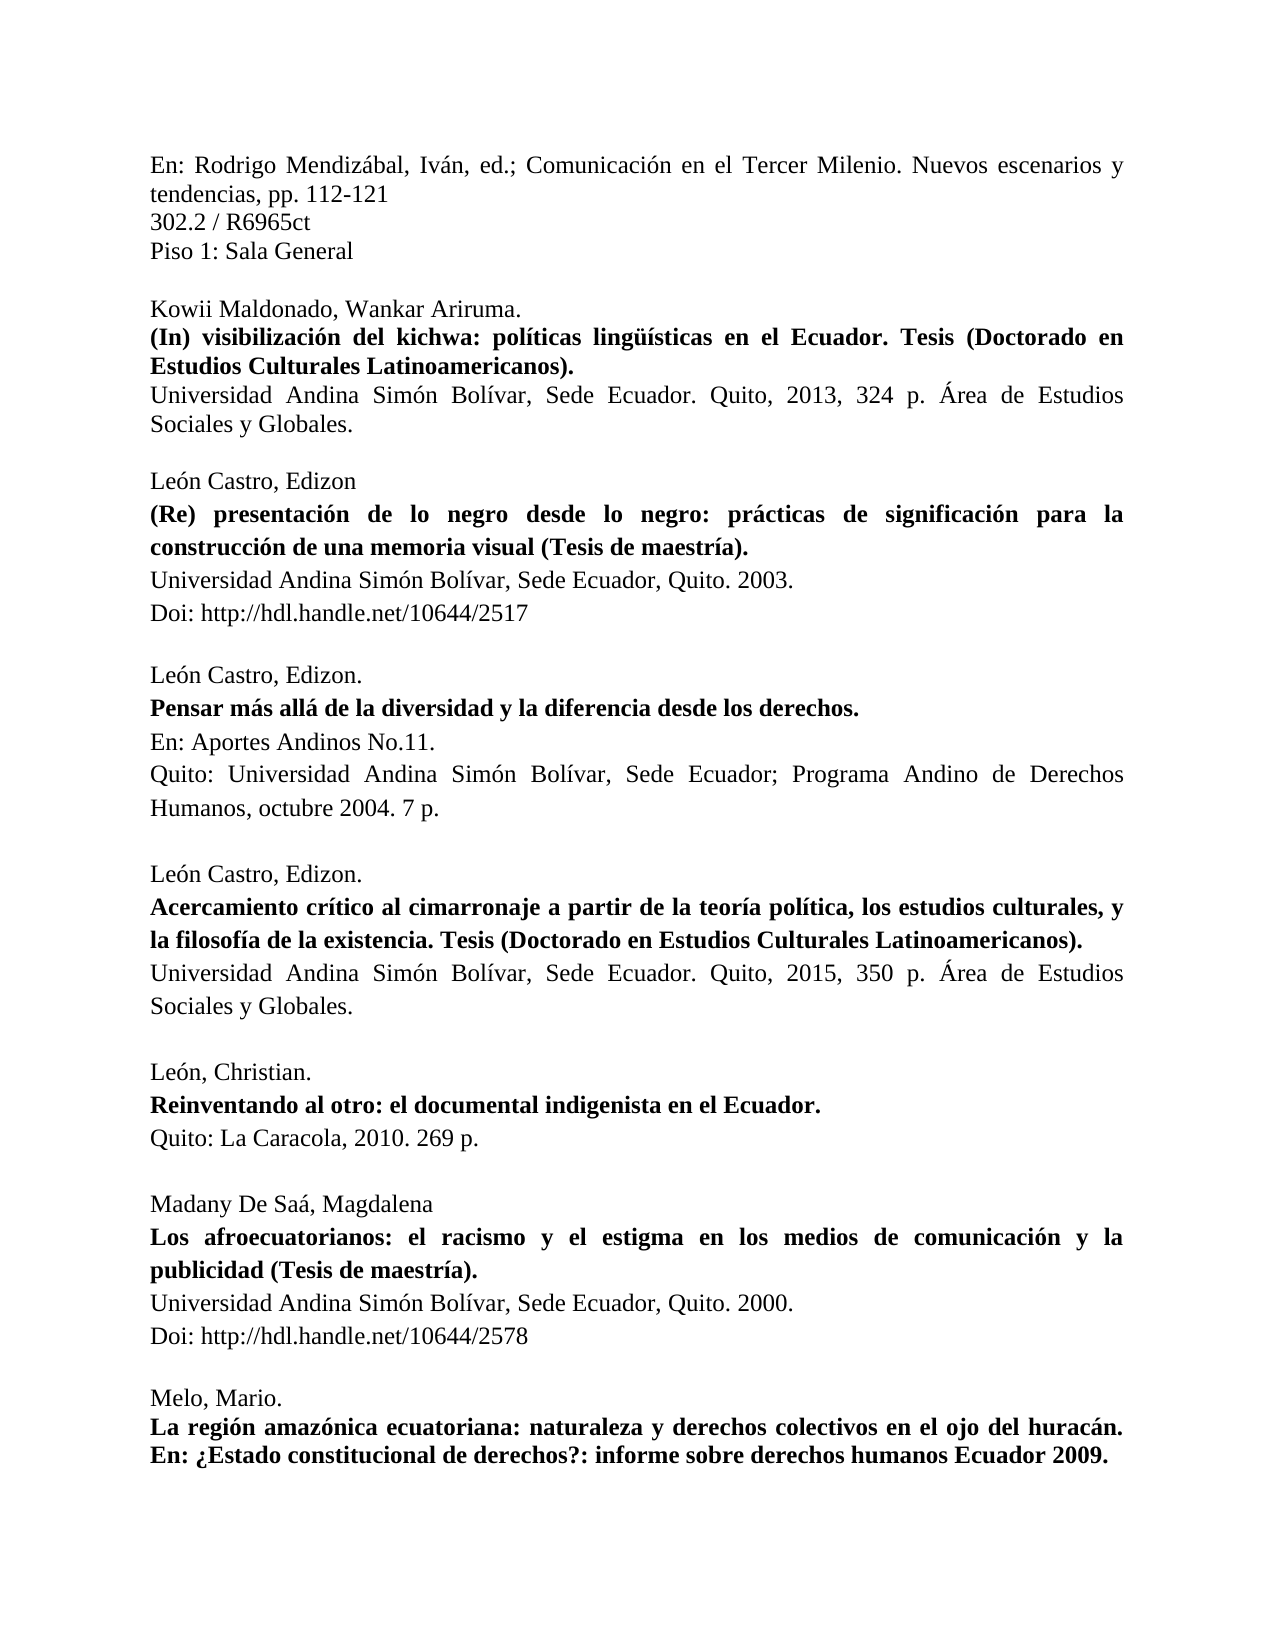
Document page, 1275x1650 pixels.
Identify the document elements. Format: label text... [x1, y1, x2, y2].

text 302.2 / R6965ct [150, 207, 1125, 236]
text Quito: Universidad Andina Simón Bolívar, Sede Ecuador; Programa Andino de Derechos Humanos, octubre 2004. 7 p. [150, 759, 1125, 821]
text Universidad Andina Simón Bolívar, Sede Ecuador, Quito. 2003. [150, 565, 1125, 594]
text Los afroecuatorianos: el racismo y el estigma en los medios de comunicación y la publicidad (Tesis de maestría). [150, 1222, 1125, 1284]
text Universidad Andina Simón Bolívar, Sede Ecuador, Quito. 2000. [150, 1288, 1125, 1317]
text Quito: La Caracola, 2010. 269 p. [150, 1123, 1125, 1152]
text Madany De Saá, Magdalena [150, 1189, 1125, 1218]
text Doi: http://hdl.handle.net/10644/2578 [150, 1321, 1125, 1350]
text León Castro, Edizon. [150, 661, 1125, 689]
text Pensar más allá de la diversidad y la diferencia desde los derechos. [150, 693, 1125, 722]
text En: Aportes Andinos No.11. [150, 727, 1125, 755]
text Kowii Maldonado, Wankar Ariruma. [150, 294, 1125, 322]
text León, Christian. [150, 1057, 1125, 1086]
text Universidad Andina Simón Bolívar, Sede Ecuador. Quito, 2013, 324 p. Área de Estudios Sociales y Globales. [150, 380, 1125, 437]
text Melo, Mario. [150, 1383, 1125, 1412]
text La región amazónica ecuatoriana: naturaleza y derechos colectivos en el ojo del huracán. En: ¿Estado constitucional de derechos?: informe sobre derechos humanos Ecuador 2009. [150, 1412, 1125, 1469]
text Piso 1: Sala General [150, 236, 1125, 265]
text León Castro, Edizon. [150, 859, 1125, 887]
text (Re) presentación de lo negro desde lo negro: prácticas de significación para la construcción de una memoria visual (Tesis de maestría). [150, 499, 1125, 561]
text Acercamiento crítico al cimarronaje a partir de la teoría política, los estudios culturales, y la filosofía de la existencia. Tesis (Doctorado en Estudios Culturales Latinoamericanos). [150, 892, 1125, 953]
text León Castro, Edizon [150, 466, 1125, 495]
text Reinventando al otro: el documental indigenista en el Ecuador. [150, 1090, 1125, 1118]
text Universidad Andina Simón Bolívar, Sede Ecuador. Quito, 2015, 350 p. Área de Estudios Sociales y Globales. [150, 958, 1125, 1019]
text Doi: http://hdl.handle.net/10644/2517 [150, 598, 1125, 627]
text (In) visibilización del kichwa: políticas lingüísticas en el Ecuador. Tesis (Doctorado en Estudios Culturales Latinoamericanos). [150, 322, 1125, 380]
text En: Rodrigo Mendizábal, Iván, ed.; Comunicación en el Tercer Milenio. Nuevos escenarios y tendencias, pp. 112-121 [150, 150, 1125, 207]
